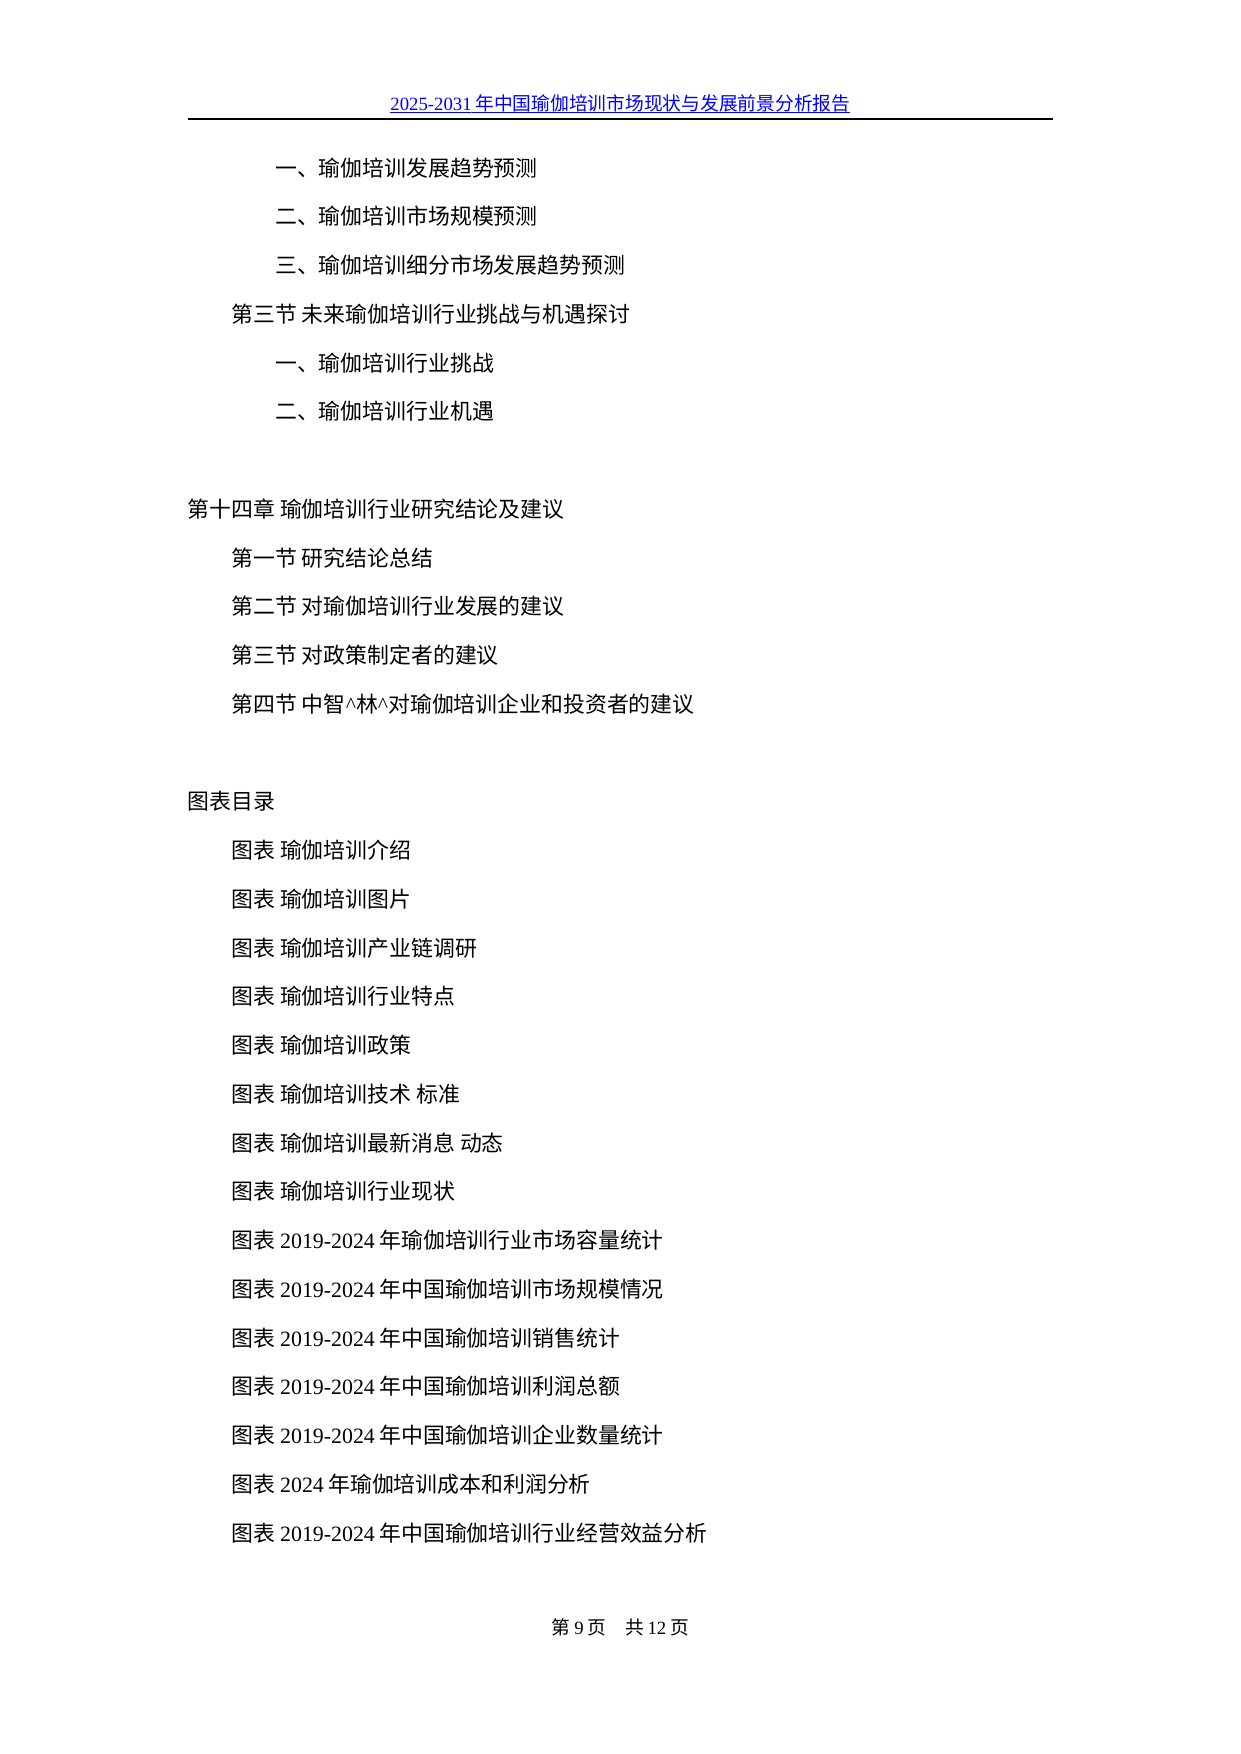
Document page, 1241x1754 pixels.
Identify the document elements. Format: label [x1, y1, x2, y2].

text [187, 150, 1053, 1548]
